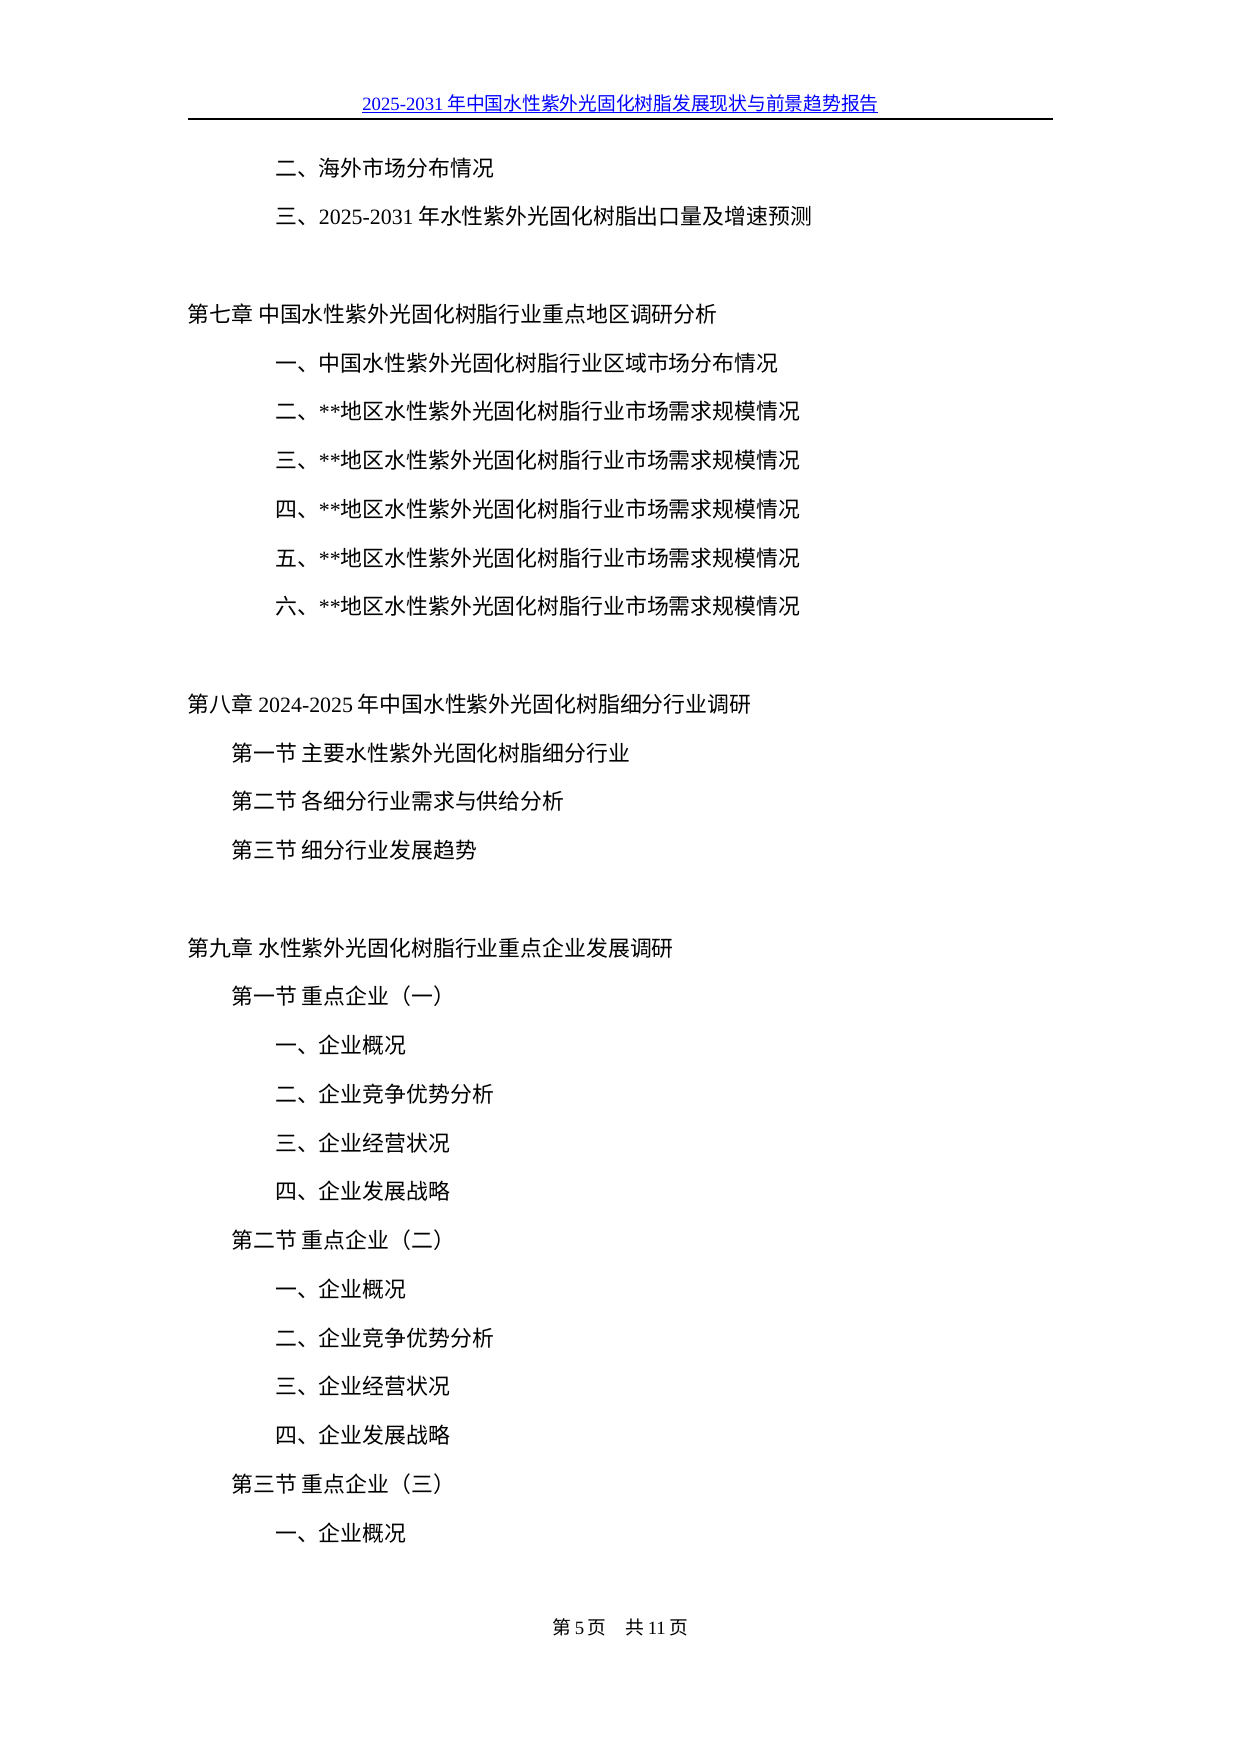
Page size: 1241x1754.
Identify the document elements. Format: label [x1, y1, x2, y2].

text [187, 150, 1053, 1548]
